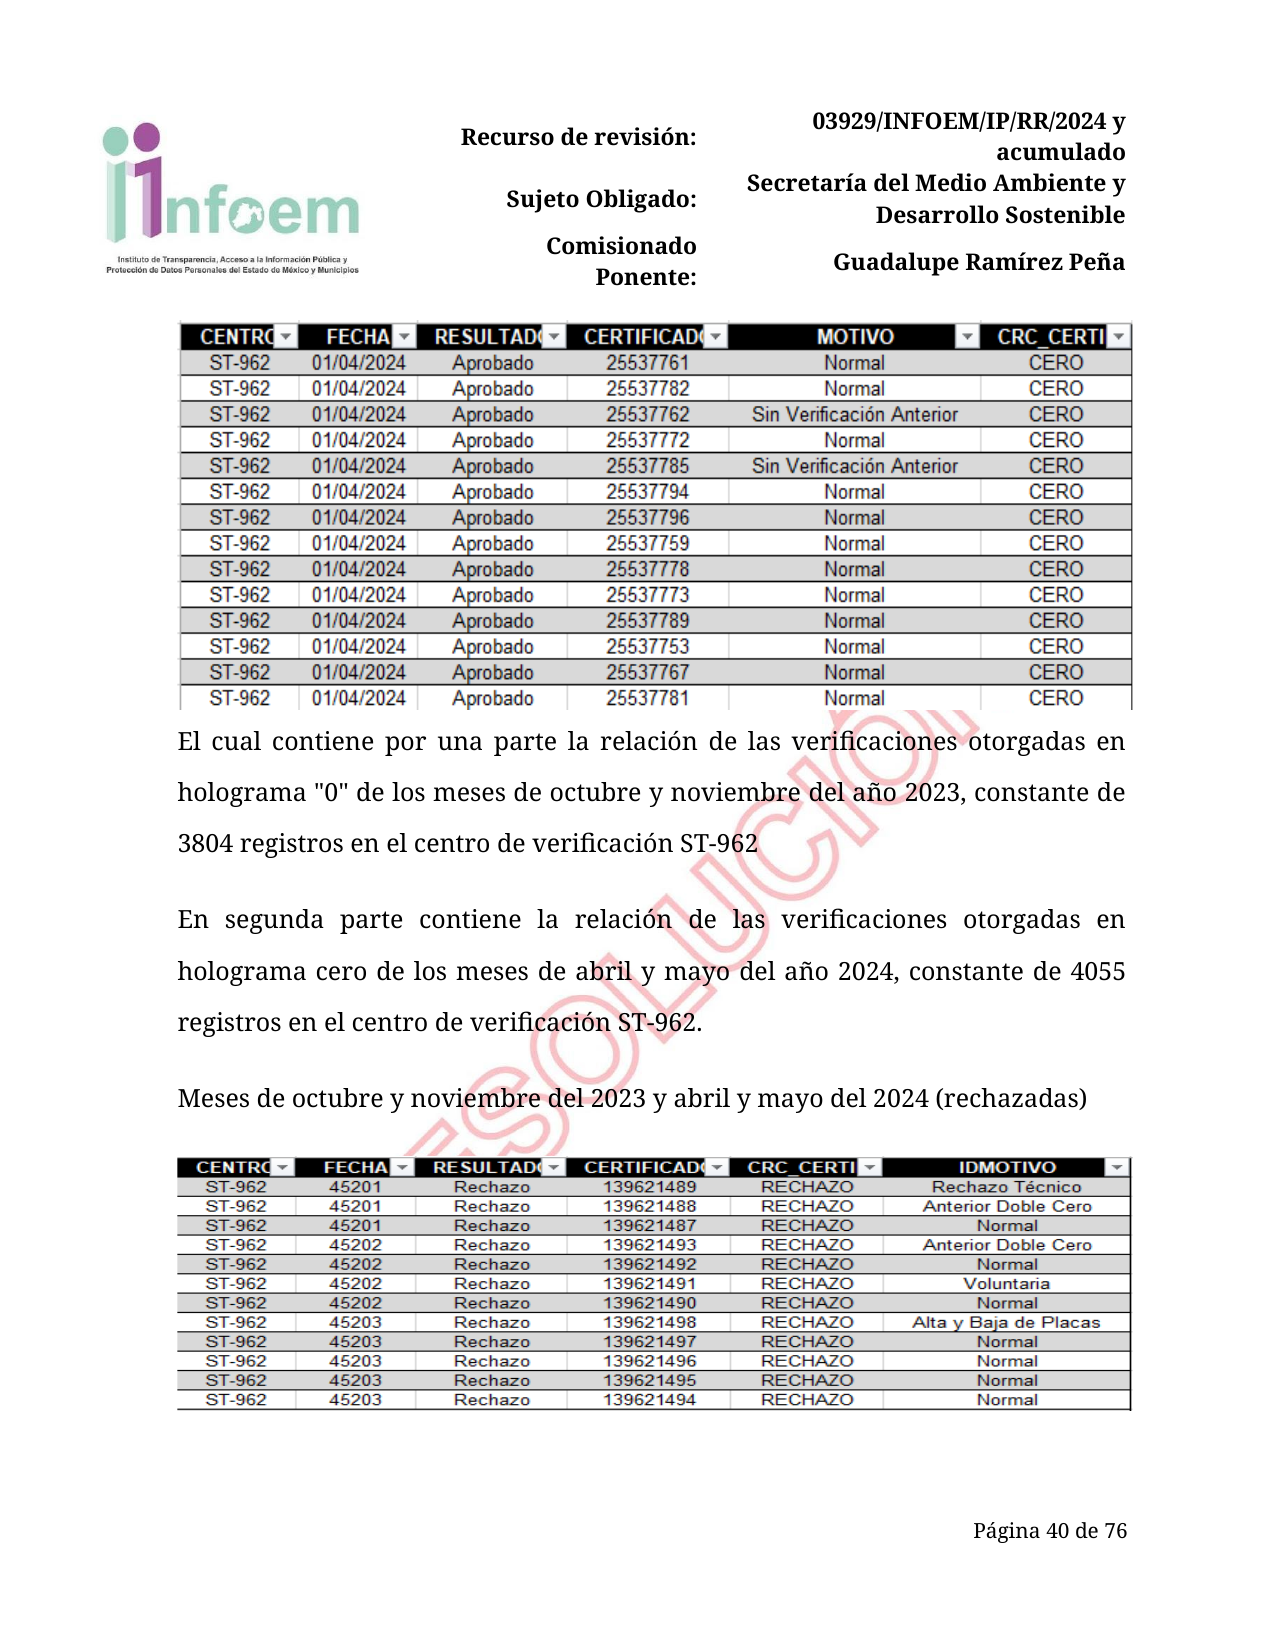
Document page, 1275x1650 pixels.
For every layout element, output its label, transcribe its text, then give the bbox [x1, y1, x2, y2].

text Meses de octubre y noviembre del 2023 y abril y mayo del 2024 (rechazadas) [177, 1080, 1127, 1114]
picture [0, 58, 1275, 1650]
text El cual contiene por una parte la relación de las verificaciones otorgadas en holograma "0" de los meses de octubre y noviembre del año 2023, constante de 3804 registros en el centro de verificación ST-962 [177, 724, 1127, 860]
text En segunda parte contiene la relación de las verificaciones otorgadas en holograma cero de los meses de abril y mayo del año 2024, constante de 4055 registros en el centro de verificación ST-962. [177, 902, 1127, 1038]
